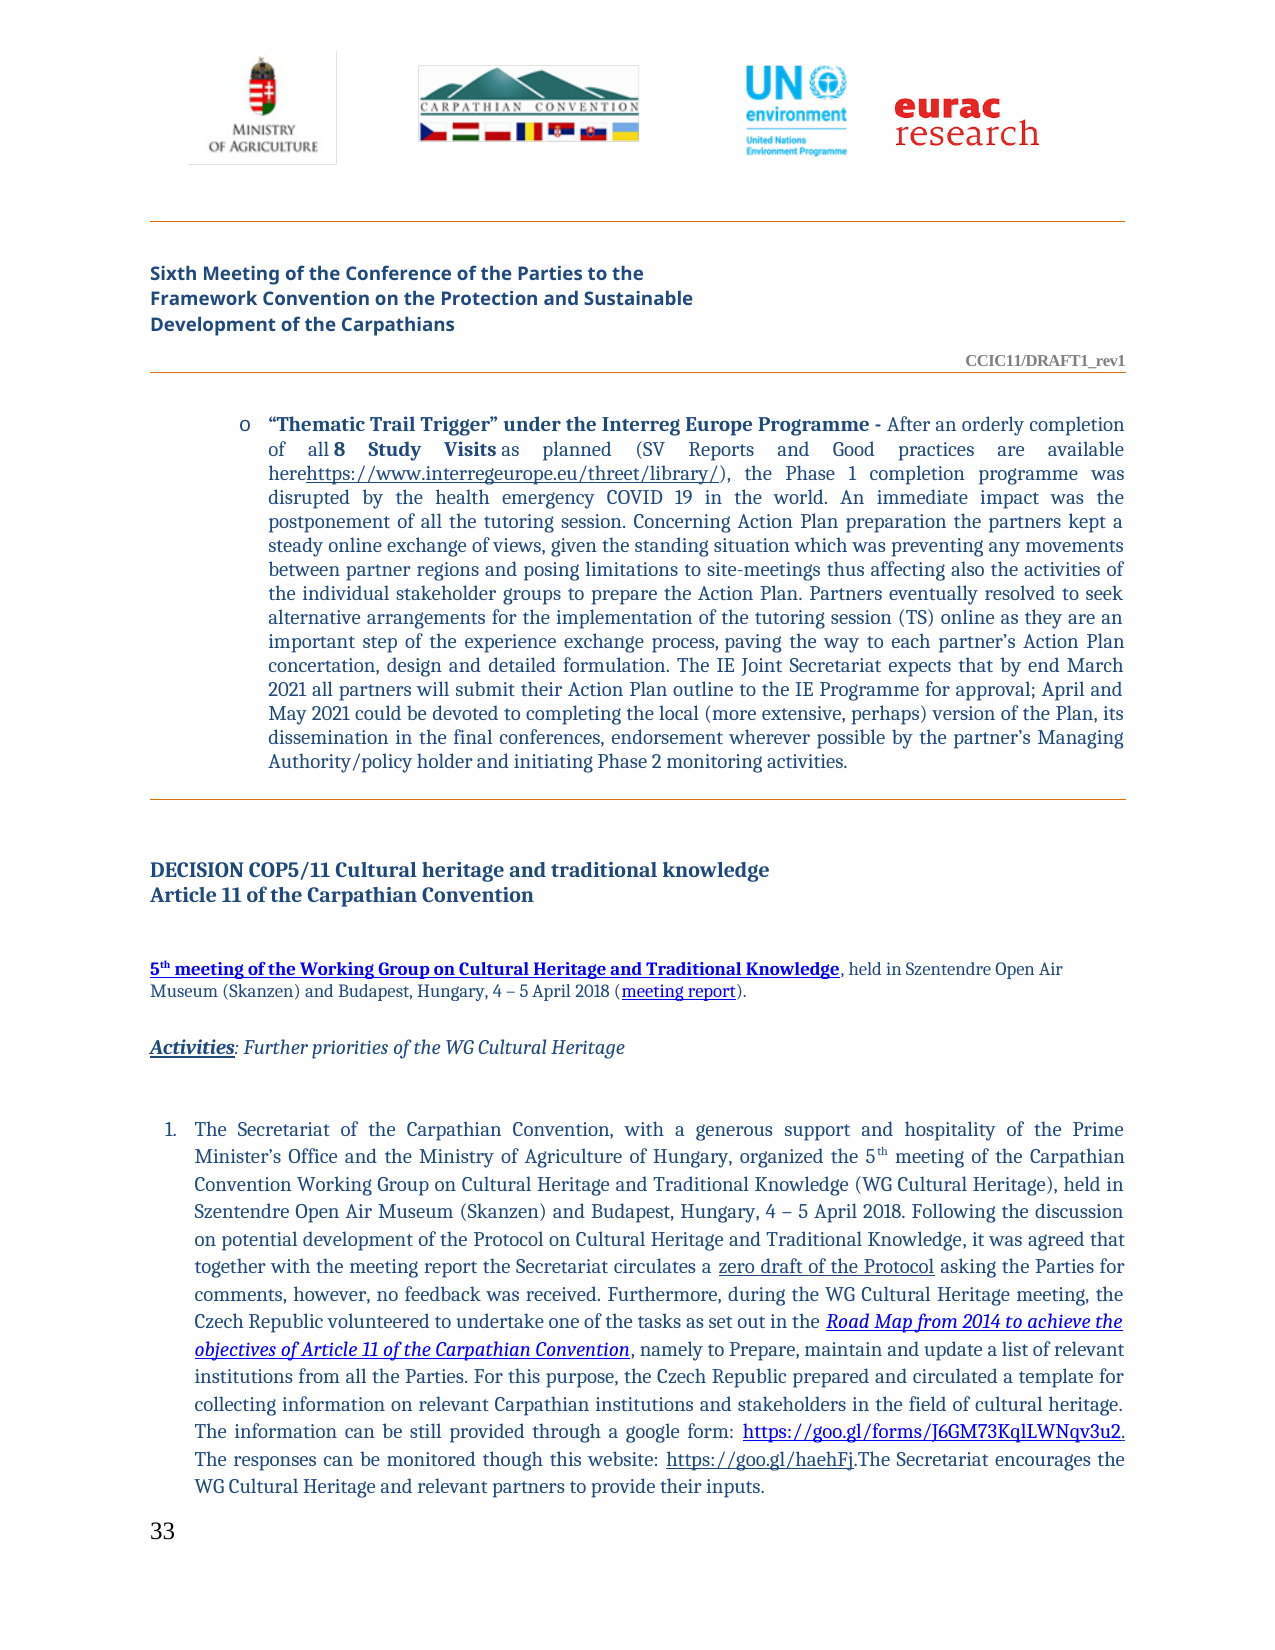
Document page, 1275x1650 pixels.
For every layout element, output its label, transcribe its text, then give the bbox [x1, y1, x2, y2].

text DECISION COP5/11 Cultural heritage and traditional knowledge [150, 858, 1125, 883]
text 5th meeting of the Working Group on Cultural Heritage and Traditional Knowledge, held in Szentendre Open Air Museum (Skanzen) and Budapest, Hungary, 4 – 5 April 2018 (meeting report). [150, 959, 1125, 1002]
list “Thematic Trail Trigger” under the Interreg Europe Programme - After an orderly completion of all 8 Study Visits as planned (SV Reports and Good practices are available herehttps://www.interregeurope.eu/threet/library/), the Phase 1 completion programme was disrupted by the health emergency COVID 19 in the world. An immediate impact was the postponement of all the tutoring session. Concerning Action Plan preparation the partners kept a steady online exchange of views, given the standing situation which was preventing any movements between partner regions and posing limitations to site-meetings thus affecting also the activities of the individual stakeholder groups to prepare the Action Plan. Partners eventually resolved to seek alternative arrangements for the implementation of the tutoring session (TS) online as they are an important step of the experience exchange process, paving the way to each partner’s Action Plan concertation, design and detailed formulation. The IE Joint Secretariat expects that by end March 2021 all partners will submit their Action Plan outline to the IE Programme for approval; April and May 2021 could be devoted to completing the local (more extensive, perhaps) version of the Plan, its dissemination in the final conferences, endorsement wherever possible by the partner’s Managing Authority/policy holder and initiating Phase 2 monitoring activities. [239, 413, 1125, 773]
picture [187, 51, 848, 166]
text Article 11 of the Carpathian Convention [150, 883, 1125, 908]
picture [894, 53, 1040, 185]
text Activities: Further priorities of the WG Cultural Heritage [150, 1036, 1125, 1060]
list The Secretariat of the Carpathian Convention, with a generous support and hospitality of the Prime Minister’s Office and the Ministry of Agriculture of Hungary, organized the 5th meeting of the Carpathian Convention Working Group on Cultural Heritage and Traditional Knowledge (WG Cultural Heritage), held in Szentendre Open Air Museum (Skanzen) and Budapest, Hungary, 4 – 5 April 2018. Following the discussion on potential development of the Protocol on Cultural Heritage and Traditional Knowledge, it was agreed that together with the meeting report the Secretariat circulates a zero draft of the Protocol asking the Parties for comments, however, no feedback was received. Furthermore, during the WG Cultural Heritage meeting, the Czech Republic volunteered to undertake one of the tasks as set out in the Road Map from 2014 to achieve the objectives of Article 11 of the Carpathian Convention, namely to Prepare, maintain and update a list of relevant institutions from all the Parties. For this purpose, the Czech Republic prepared and circulated a template for collecting information on relevant Carpathian institutions and stakeholders in the field of cultural heritage. The information can be still provided through a google form: https://goo.gl/forms/J6GM73KqlLWNqv3u2. The responses can be monitored though this website: https://goo.gl/haehFj.The Secretariat encourages the WG Cultural Heritage and relevant partners to provide their inputs. [165, 1117, 1125, 1499]
